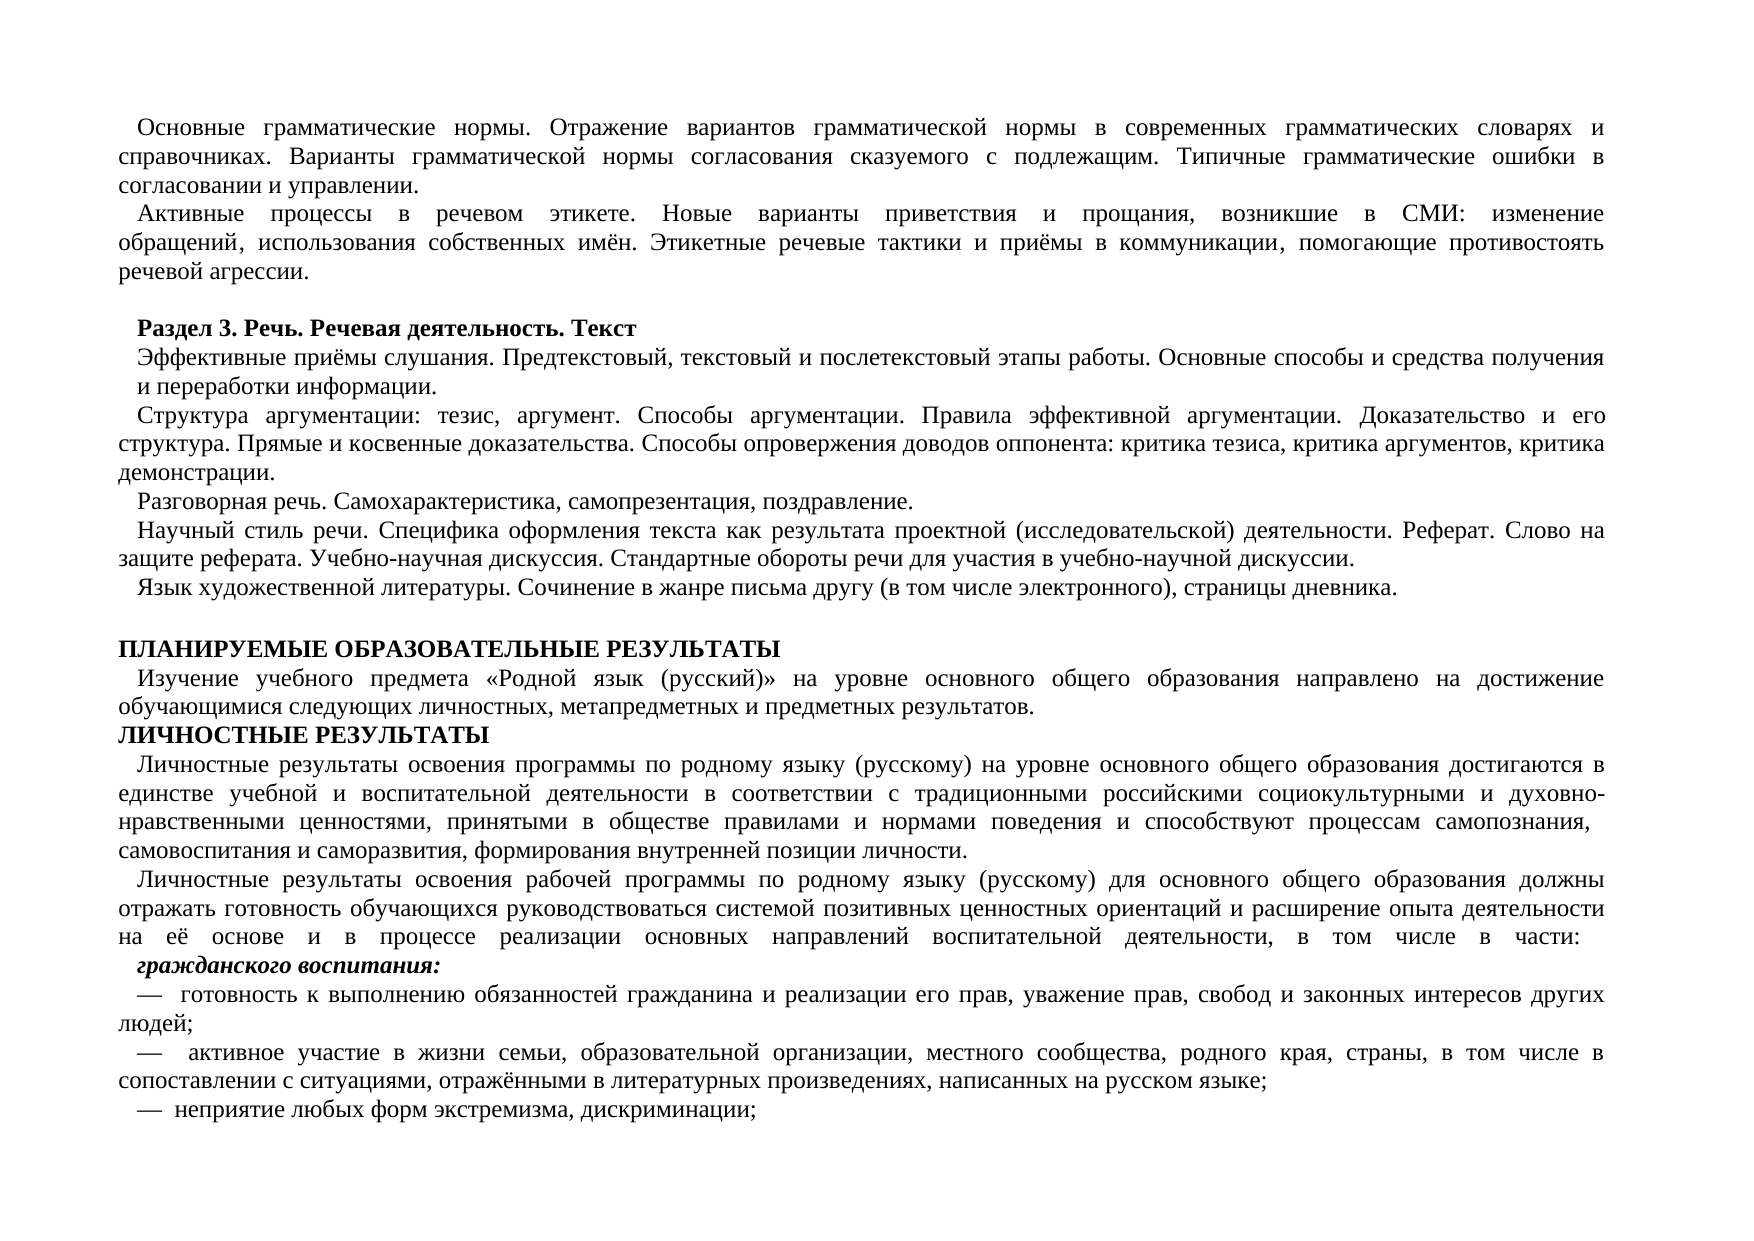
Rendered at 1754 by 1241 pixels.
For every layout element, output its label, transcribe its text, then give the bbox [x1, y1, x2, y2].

text Основные грамматические нормы. Отражение вариантов грамматической нормы в современных грамматических словарях и справочниках. Варианты грамматической нормы согласования сказуемого с подлежащим. Типичные грамматические ошибки в согласовании и управлении. [118, 112, 1606, 198]
text Эффективные приёмы слушания. Предтекстовый, текстовый и послетекстовый этапы работы. Основные способы и средства получения и переработки информации. [137, 342, 1606, 400]
text — активное участие в жизни семьи, образовательной организации, местного сообщества, родного края, страны, в том числе в сопоставлении с ситуациями, отражёнными в литературных произведениях, написанных на русском языке; [118, 1037, 1606, 1094]
text Личностные результаты освоения рабочей программы по родному языку (русскому) для основного общего образования должны отражать готовность обучающихся руководствоваться системой позитивных ценностных ориентаций и расширение опыта деятельности на её основе и в процессе реализации основных направлений воспитательной деятельности, в том числе в части: гражданского воспитания: [118, 864, 1606, 979]
text — готовность к выполнению обязанностей гражданина и реализации его прав, уважение прав, свобод и законных интересов других людей; [118, 979, 1606, 1037]
text Раздел 3. Речь. Речевая деятельность. Текст [137, 313, 1606, 342]
text Личностные результаты освоения программы по родному языку (русскому) на уровне основного общего образования достигаются в единстве учебной и воспитательной деятельности в соответствии с традиционными российскими социокультурными и духовно-нравственными ценностями, принятыми в обществе правилами и нормами поведения и способствуют процессам самопознания, самовоспитания и саморазвития, формирования внутренней позиции личности. [118, 749, 1606, 864]
text Научный стиль речи. Специфика оформления текста как результата проектной (исследовательской) деятельности. Реферат. Слово на защите реферата. Учебно-научная дискуссия. Стандартные обороты речи для участия в учебно-научной дискуссии. [118, 515, 1606, 572]
text ПЛАНИРУЕМЫЕ ОБРАЗОВАТЕЛЬНЫЕ РЕЗУЛЬТАТЫ [118, 634, 1606, 663]
text Язык художественной литературы. Сочинение в жанре письма другу (в том числе электронного), страницы дневника. [118, 572, 1606, 601]
text ЛИЧНОСТНЫЕ РЕЗУЛЬТАТЫ [118, 720, 1606, 749]
text — неприятие любых форм экстремизма, дискриминации; [118, 1094, 1606, 1123]
text Разговорная речь. Самохарактеристика, самопрезентация, поздравление. [137, 486, 1606, 515]
text Структура аргументации: тезис, аргумент. Способы аргументации. Правила эффективной аргументации. Доказательство и его структура. Прямые и косвенные доказательства. Способы опровержения доводов оппонента: критика тезиса, критика аргументов, критика демонстрации. [118, 400, 1606, 486]
text Изучение учебного предмета «Родной язык (русский)» на уровне основного общего образования направлено на достижение обучающимися следующих личностных, метапредметных и предметных результатов. [118, 663, 1606, 720]
text Активные процессы в речевом этикете. Новые варианты приветствия и прощания, возникшие в СМИ: изменение обращений‚ использования собственных имён. Этикетные речевые тактики и приёмы в коммуникации‚ помогающие противостоять речевой агрессии. [118, 198, 1606, 285]
